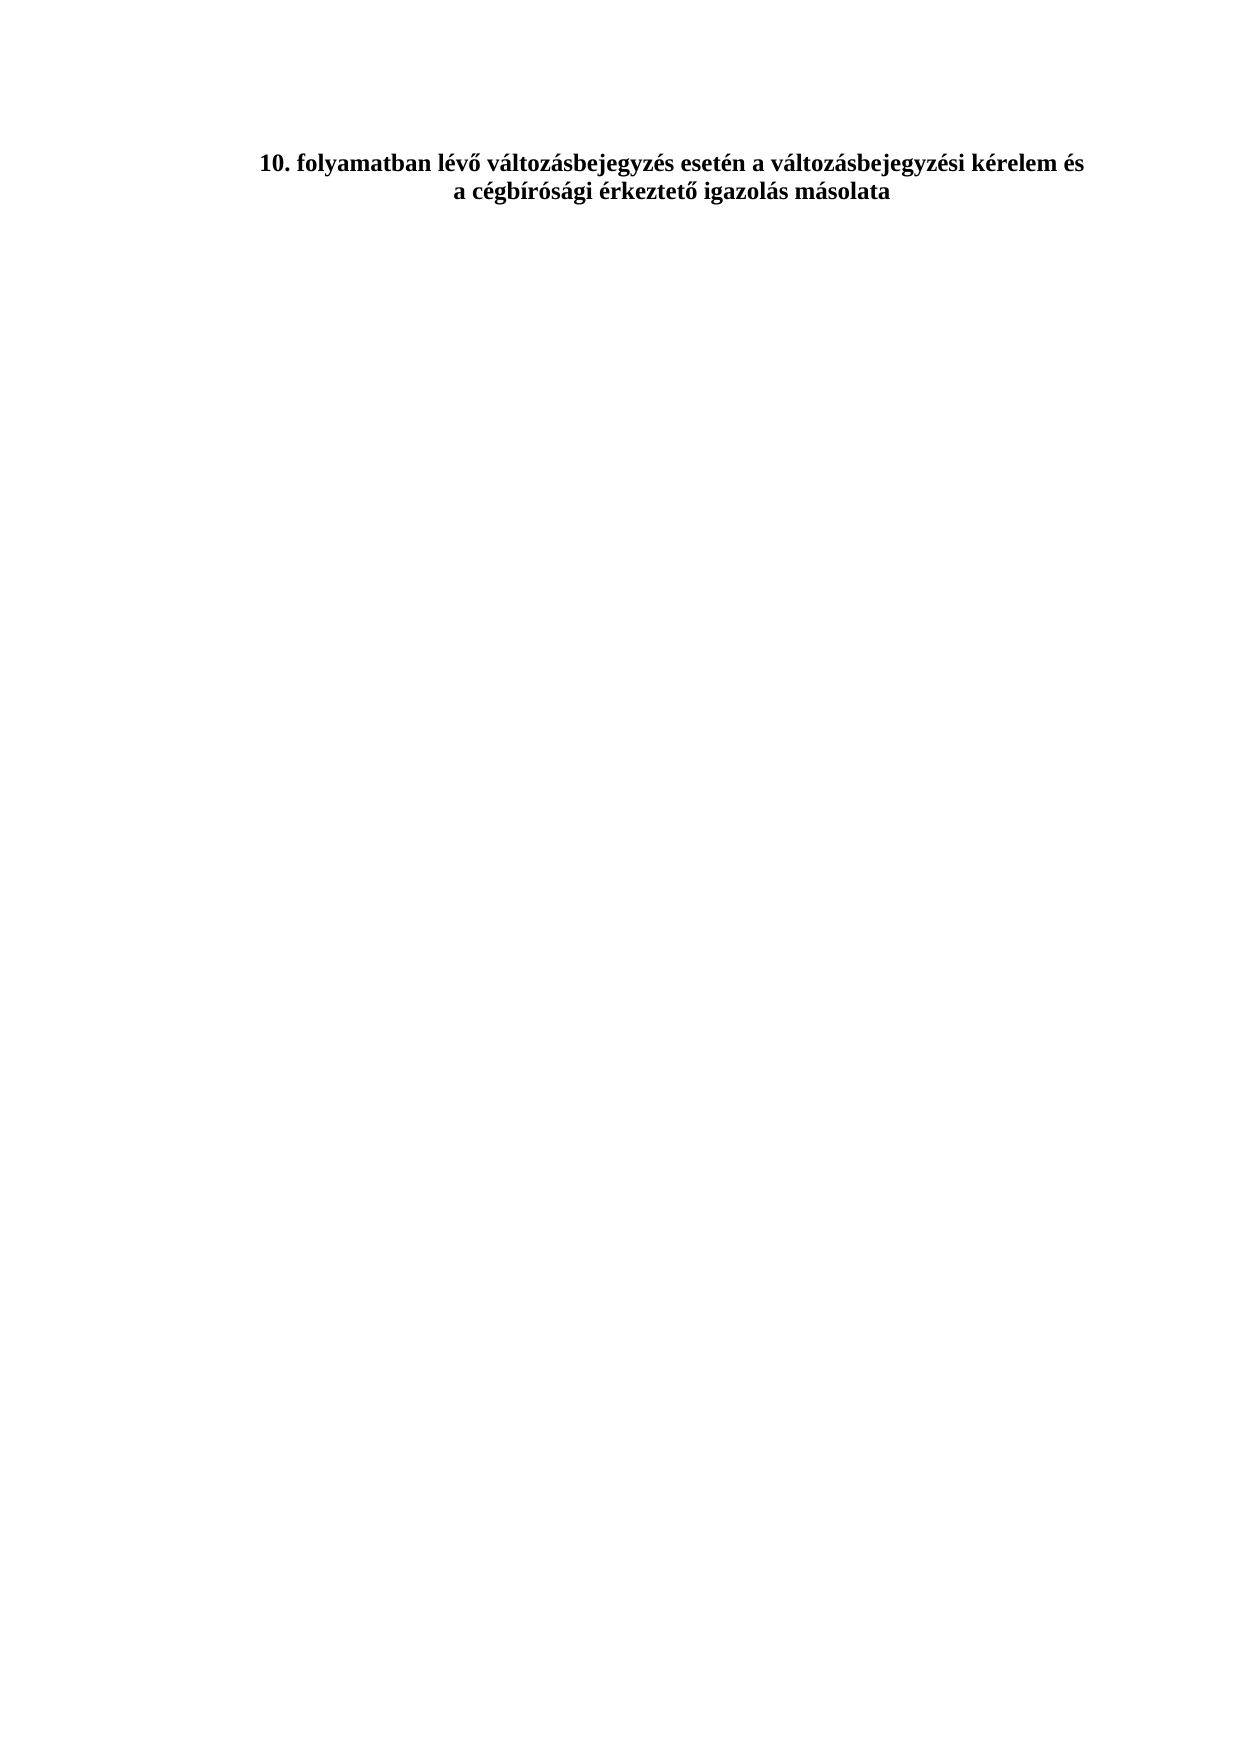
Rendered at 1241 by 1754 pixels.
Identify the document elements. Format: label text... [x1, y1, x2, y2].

text 10. folyamatban lévő változásbejegyzés esetén a változásbejegyzési kérelem és a cégbírósági érkeztető igazolás másolata [251, 148, 1093, 205]
